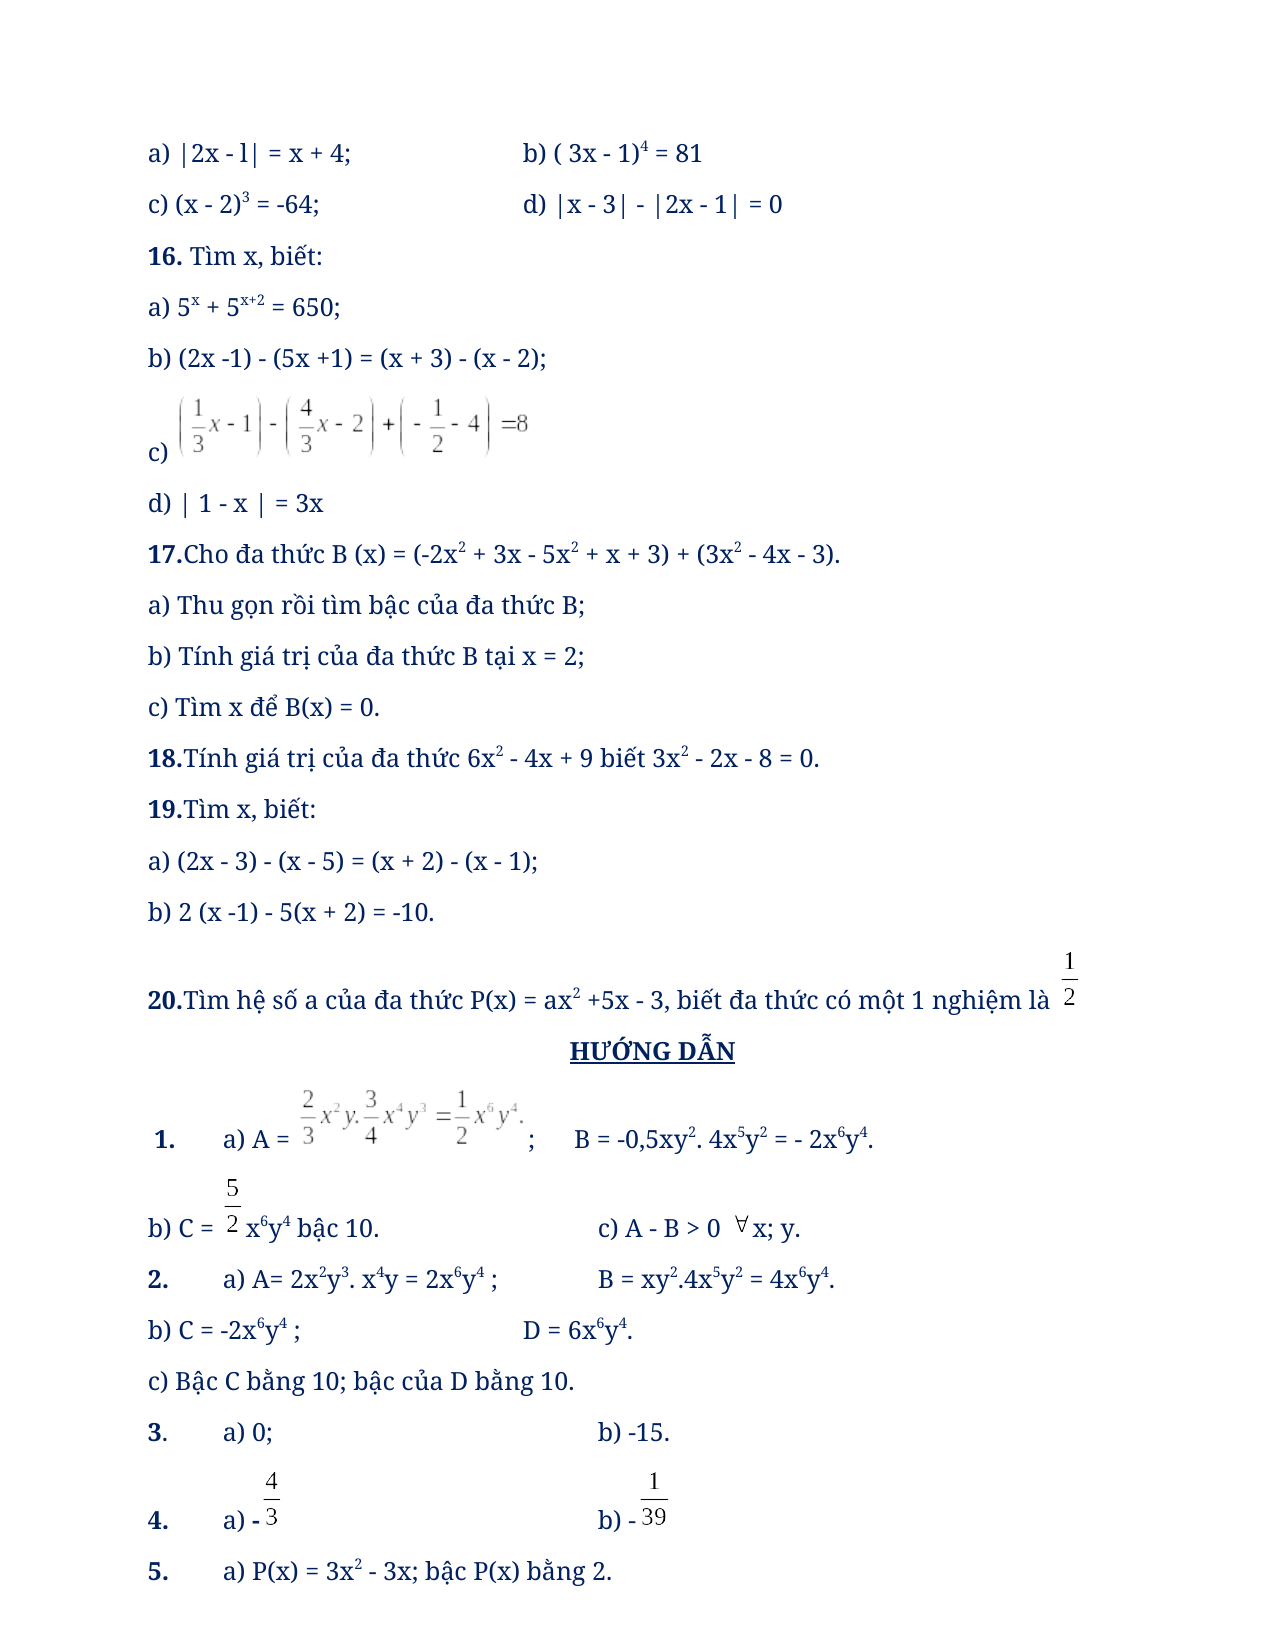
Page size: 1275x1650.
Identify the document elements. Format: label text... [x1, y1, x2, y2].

text b) (2x -1) - (5x +1) = (x + 3) - (x - 2); [148, 340, 1157, 374]
text c) Bậc C bằng 10; bậc của D bằng 10. [148, 1363, 1157, 1397]
text 19.Tìm x, biết: [148, 792, 1157, 826]
text 5. a) P(x) = 3x2 - 3x; bậc P(x) bằng 2. [148, 1554, 1157, 1588]
text 4. a) - b) - [148, 1465, 1157, 1537]
text 17.Cho đa thức B (x) = (-2x2 + 3x - 5x2 + x + 3) + (3x2 - 4x - 3). [148, 537, 1157, 571]
text 18.Tính giá trị của đa thức 6x2 - 4x + 9 biết 3x2 - 2x - 8 = 0. [148, 741, 1157, 775]
text c) [148, 391, 1157, 469]
text a) Thu gọn rồi tìm bậc của đa thức B; [148, 588, 1157, 622]
text a) (2x - 3) - (x - 5) = (x + 2) - (x - 1); [148, 843, 1157, 877]
text d) | 1 - x | = 3x [148, 486, 1157, 520]
text c) (x - 2)3 = -64; d) |x - 3| - |2x - 1| = 0 [148, 187, 1157, 221]
text 1. a) A = ; B = -0,5xy2. 4x5y2 = - 2x6y4. [148, 1084, 1157, 1156]
text c) Tìm x để B(x) = 0. [148, 690, 1157, 724]
text a) 5x + 5x+2 = 650; [148, 289, 1157, 323]
text 20.Tìm hệ số a của đa thức P(x) = ax2 +5x - 3, biết đa thức có một 1 nghiệm là [148, 945, 1157, 1017]
text 16. Tìm x, biết: [148, 238, 1157, 272]
text a) |2x - l| = x + 4; b) ( 3x - 1)4 = 81 [148, 136, 1157, 170]
text b) Tính giá trị của đa thức B tại x = 2; [148, 639, 1157, 673]
text b) C = -2x6y4 ; D = 6x6y4. [148, 1312, 1157, 1346]
text 2. a) A= 2x2y3. x4y = 2x6y4 ; B = xy2.4x5y2 = 4x6y4. [148, 1261, 1157, 1295]
text HƯỚNG DẪN [148, 1033, 1157, 1068]
text b) 2 (x -1) - 5(x + 2) = -10. [148, 894, 1157, 928]
text 3. a) 0; b) -15. [148, 1414, 1157, 1448]
text b) C = x6y4 bậc 10. c) A - B > 0 x; y. [148, 1173, 1157, 1244]
